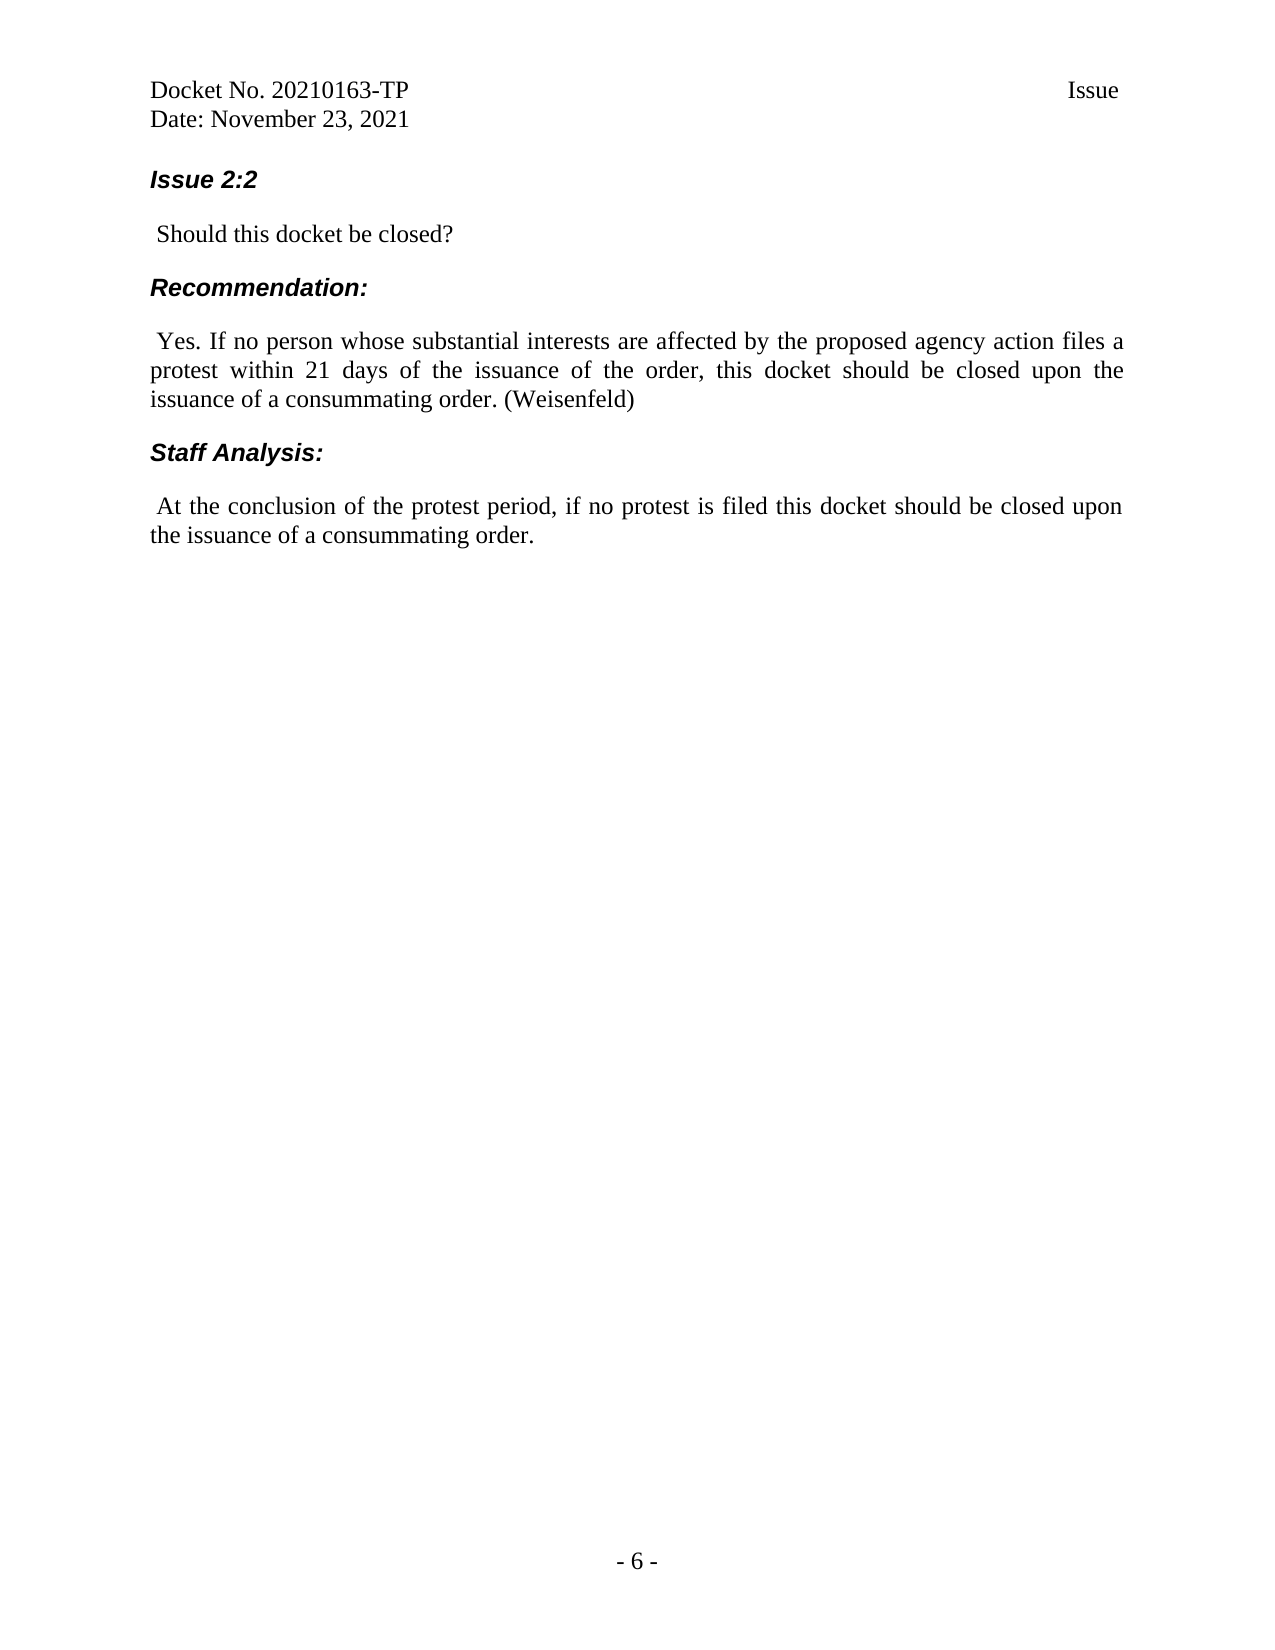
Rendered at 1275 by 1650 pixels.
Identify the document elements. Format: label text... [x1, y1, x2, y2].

text Should this docket be closed? [150, 219, 1125, 247]
subtitle Staff Analysis: [150, 437, 1125, 466]
text At the conclusion of the protest period, if no protest is filed this docket should be closed upon the issuance of a consummating order. [150, 491, 1125, 549]
text Yes. If no person whose substantial interests are affected by the proposed agency action files a protest within 21 days of the issuance of the order, this docket should be closed upon the issuance of a consummating order. (Weisenfeld) [150, 326, 1125, 412]
subtitle Recommendation: [150, 272, 1125, 301]
